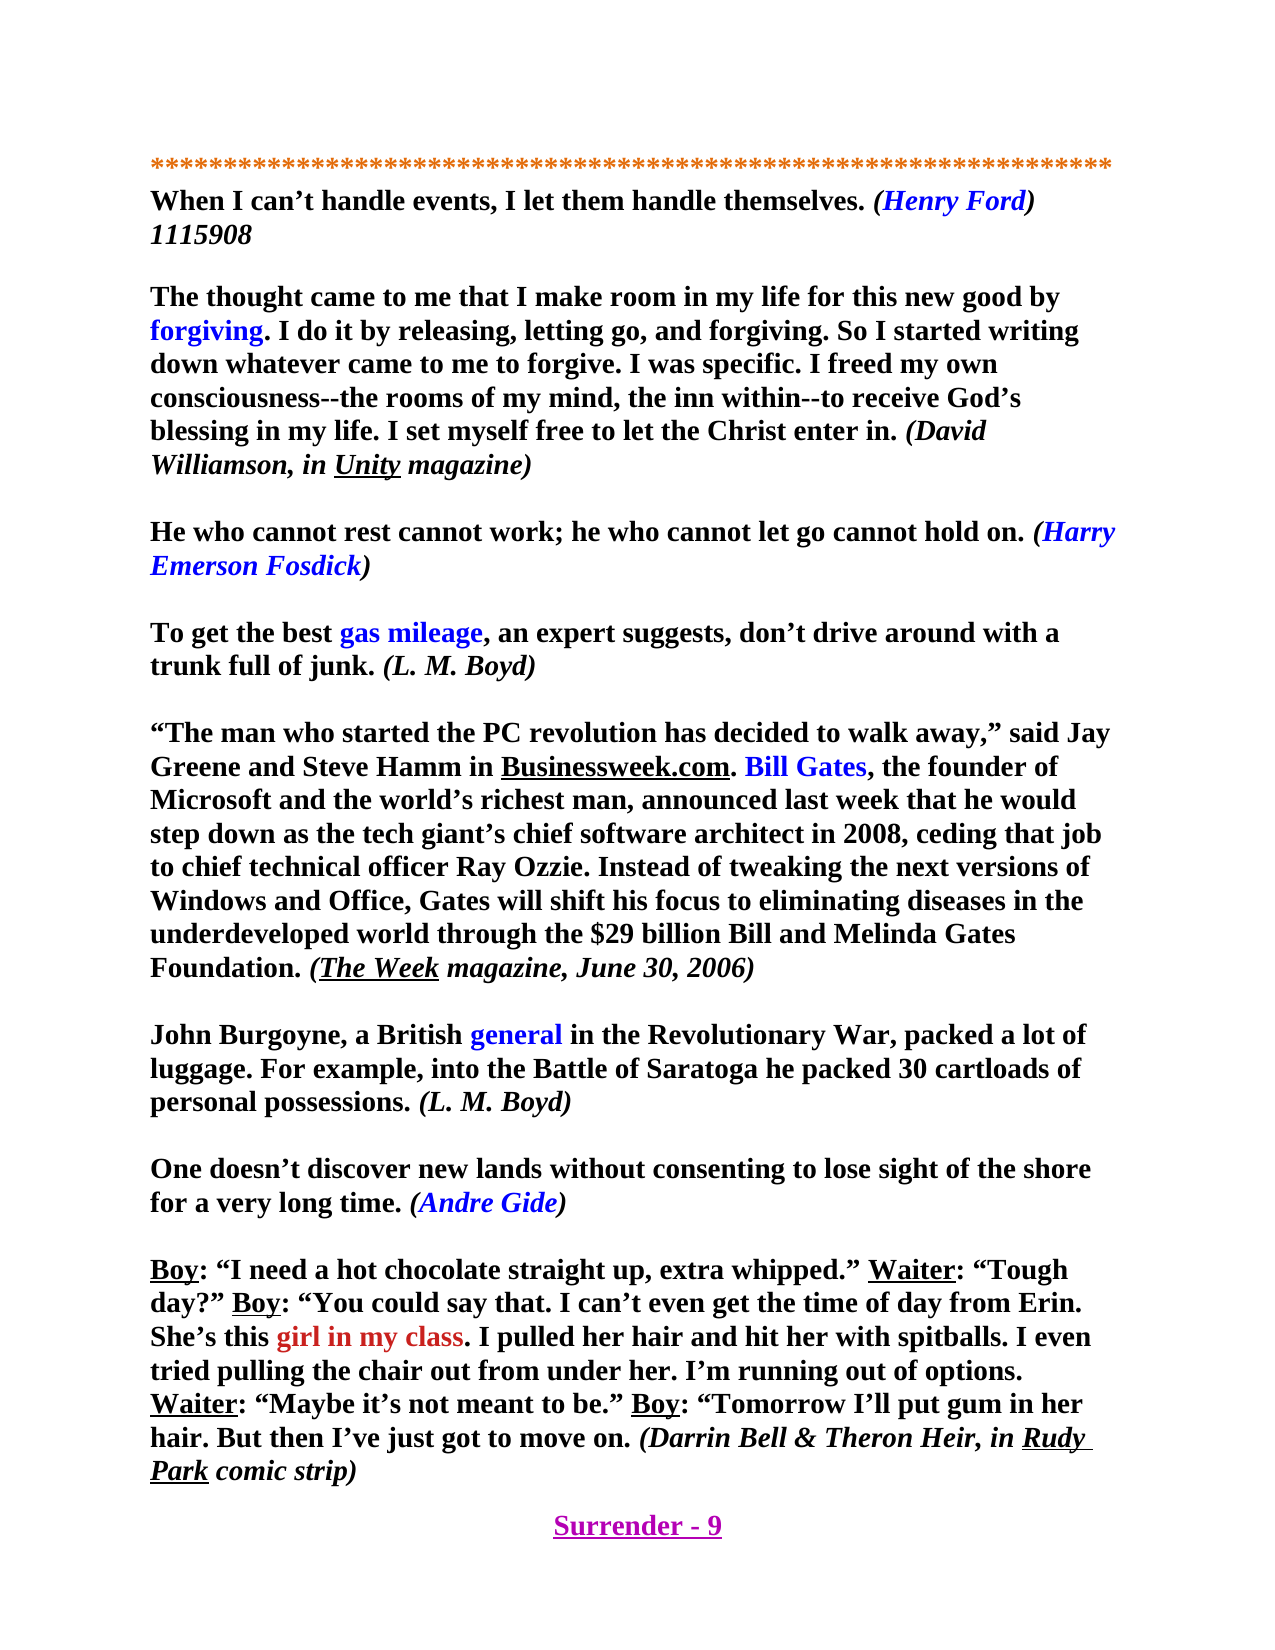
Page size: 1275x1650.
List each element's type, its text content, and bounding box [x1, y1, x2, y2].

text He who cannot rest cannot work; he who cannot let go cannot hold on. (Harry Emerson Fosdick) [150, 514, 1125, 581]
text ****************************************************************** [150, 150, 1125, 183]
text When I can’t handle events, I let them handle themselves. (Henry Ford) 1115908 [150, 183, 1125, 251]
text Boy: “I need a hot chocolate straight up, extra whipped.” Waiter: “Tough day?” Boy: “You could say that. I can’t even get the time of day from Erin. She’s this girl in my class. I pulled her hair and hit her with spitballs. I even tried pulling the chair out from under her. I’m running out of options. Waiter: “Maybe it’s not meant to be.” Boy: “Tomorrow I’ll put gum in her hair. But then I’ve just got to move on. (Darrin Bell & Theron Heir, in Rudy Park comic strip) [150, 1252, 1125, 1487]
text John Burgoyne, a British general in the Revolutionary War, packed a lot of luggage. For example, into the Battle of Saratoga he packed 30 cartloads of personal possessions. (L. M. Boyd) [150, 1017, 1125, 1118]
text The thought came to me that I make room in my life for this new good by forgiving. I do it by releasing, letting go, and forgiving. So I started writing down whatever came to me to forgive. I was specific. I freed my own consciousness--the rooms of my mind, the inn within--to receive God’s blessing in my life. I set myself free to let the Christ enter in. (David Williamson, in Unity magazine) [150, 279, 1125, 481]
text One doesn’t discover new lands without consenting to lose sight of the shore for a very long time. (Andre Gide) [150, 1151, 1125, 1218]
text To get the best gas mileage, an expert suggests, don’t drive around with a trunk full of junk. (L. M. Boyd) [150, 615, 1125, 682]
text “The man who started the PC revolution has decided to walk away,” said Jay Greene and Steve Hamm in Businessweek.com. Bill Gates, the founder of Microsoft and the world’s richest man, announced last week that he would step down as the tech giant’s chief software architect in 2008, ceding that job to chief technical officer Ray Ozzie. Instead of tweaking the next versions of Windows and Office, Gates will shift his focus to eliminating diseases in the underdeveloped world through the $29 billion Bill and Melinda Gates Foundation. (The Week magazine, June 30, 2006) [150, 715, 1125, 984]
